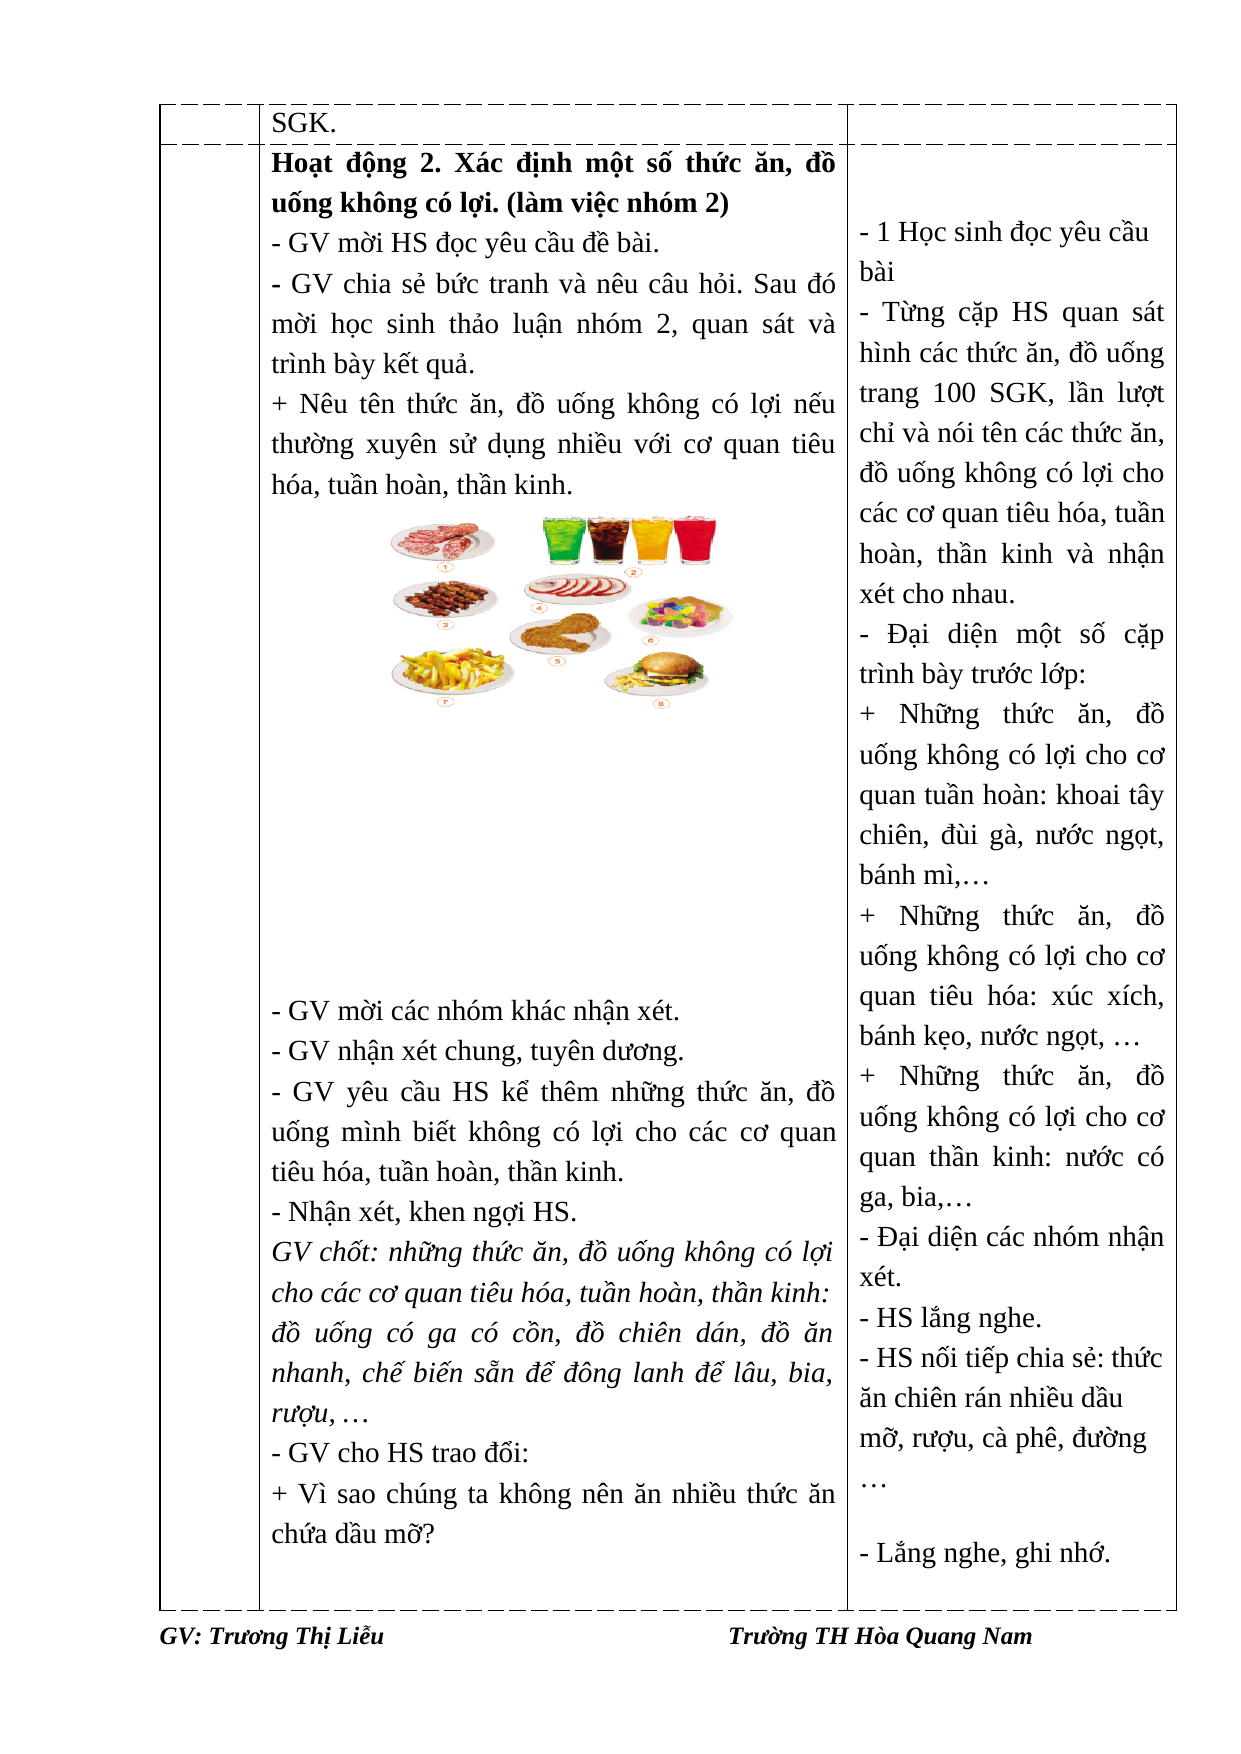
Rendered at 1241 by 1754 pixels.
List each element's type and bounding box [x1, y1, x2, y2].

table_cell [848, 144, 1176, 1610]
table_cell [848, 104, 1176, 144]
picture [374, 507, 734, 712]
table_cell [260, 144, 847, 1610]
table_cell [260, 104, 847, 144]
table_cell [161, 144, 259, 1610]
table_cell [161, 104, 259, 144]
